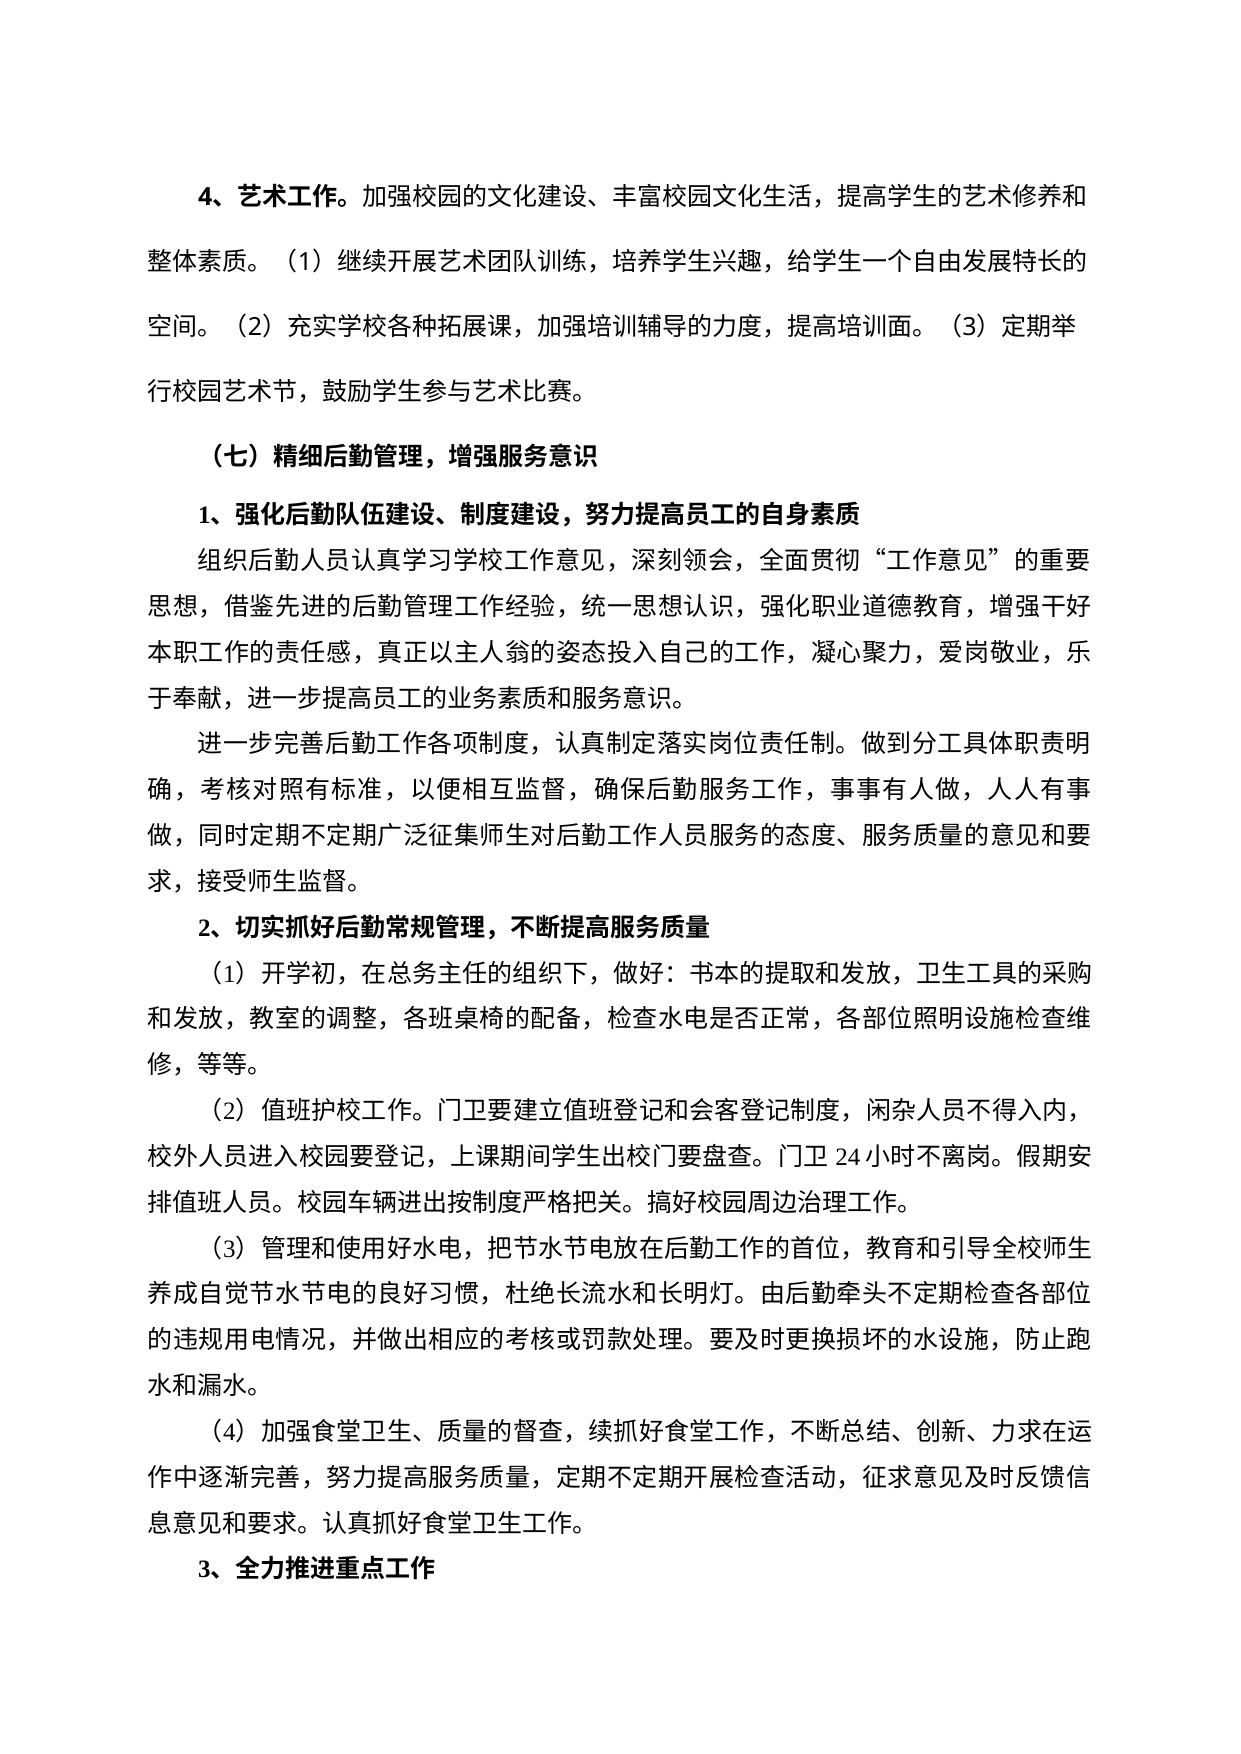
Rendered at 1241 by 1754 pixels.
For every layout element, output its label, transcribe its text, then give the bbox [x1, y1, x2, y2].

list （七）精细后勤管理，增强服务意识 [148, 422, 1092, 487]
text 1、强化后勤队伍建设、制度建设，努力提高员工的自身素质 [148, 487, 1092, 533]
text （1）开学初，在总务主任的组织下，做好：书本的提取和发放，卫生工具的采购和发放，教室的调整，各班桌椅的配备，检查水电是否正常，各部位照明设施检查维修，等等。 [148, 945, 1092, 1083]
text （4）加强食堂卫生、质量的督查，续抓好食堂工作，不断总结、创新、力求在运作中逐渐完善，努力提高服务质量，定期不定期开展检查活动，征求意见及时反馈信息意见和要求。认真抓好食堂卫生工作。 [148, 1404, 1092, 1541]
list 4、艺术工作。加强校园的文化建设、丰富校园文化生活，提高学生的艺术修养和整体素质。（1）继续开展艺术团队训练，培养学生兴趣，给学生一个自由发展特长的空间。（2）充实学校各种拓展课，加强培训辅导的力度，提高培训面。（3）定期举行校园艺术节，鼓励学生参与艺术比赛。 [148, 162, 1092, 422]
text （2）值班护校工作。门卫要建立值班登记和会客登记制度，闲杂人员不得入内，校外人员进入校园要登记，上课期间学生出校门要盘查。门卫24小时不离岗。假期安排值班人员。校园车辆进出按制度严格把关。搞好校园周边治理工作。 [148, 1083, 1092, 1220]
text 3、全力推进重点工作 [148, 1541, 1092, 1587]
text 进一步完善后勤工作各项制度，认真制定落实岗位责任制。做到分工具体职责明确，考核对照有标准，以便相互监督，确保后勤服务工作，事事有人做，人人有事做，同时定期不定期广泛征集师生对后勤工作人员服务的态度、服务质量的意见和要求，接受师生监督。 [148, 716, 1092, 899]
text 组织后勤人员认真学习学校工作意见，深刻领会，全面贯彻“工作意见”的重要思想，借鉴先进的后勤管理工作经验，统一思想认识，强化职业道德教育，增强干好本职工作的责任感，真正以主人翁的姿态投入自己的工作，凝心聚力，爱岗敬业，乐于奉献，进一步提高员工的业务素质和服务意识。 [148, 533, 1092, 716]
text （3）管理和使用好水电，把节水节电放在后勤工作的首位，教育和引导全校师生养成自觉节水节电的良好习惯，杜绝长流水和长明灯。由后勤牵头不定期检查各部位的违规用电情况，并做出相应的考核或罚款处理。要及时更换损坏的水设施，防止跑水和漏水。 [148, 1220, 1092, 1404]
text 2、切实抓好后勤常规管理，不断提高服务质量 [148, 899, 1092, 945]
